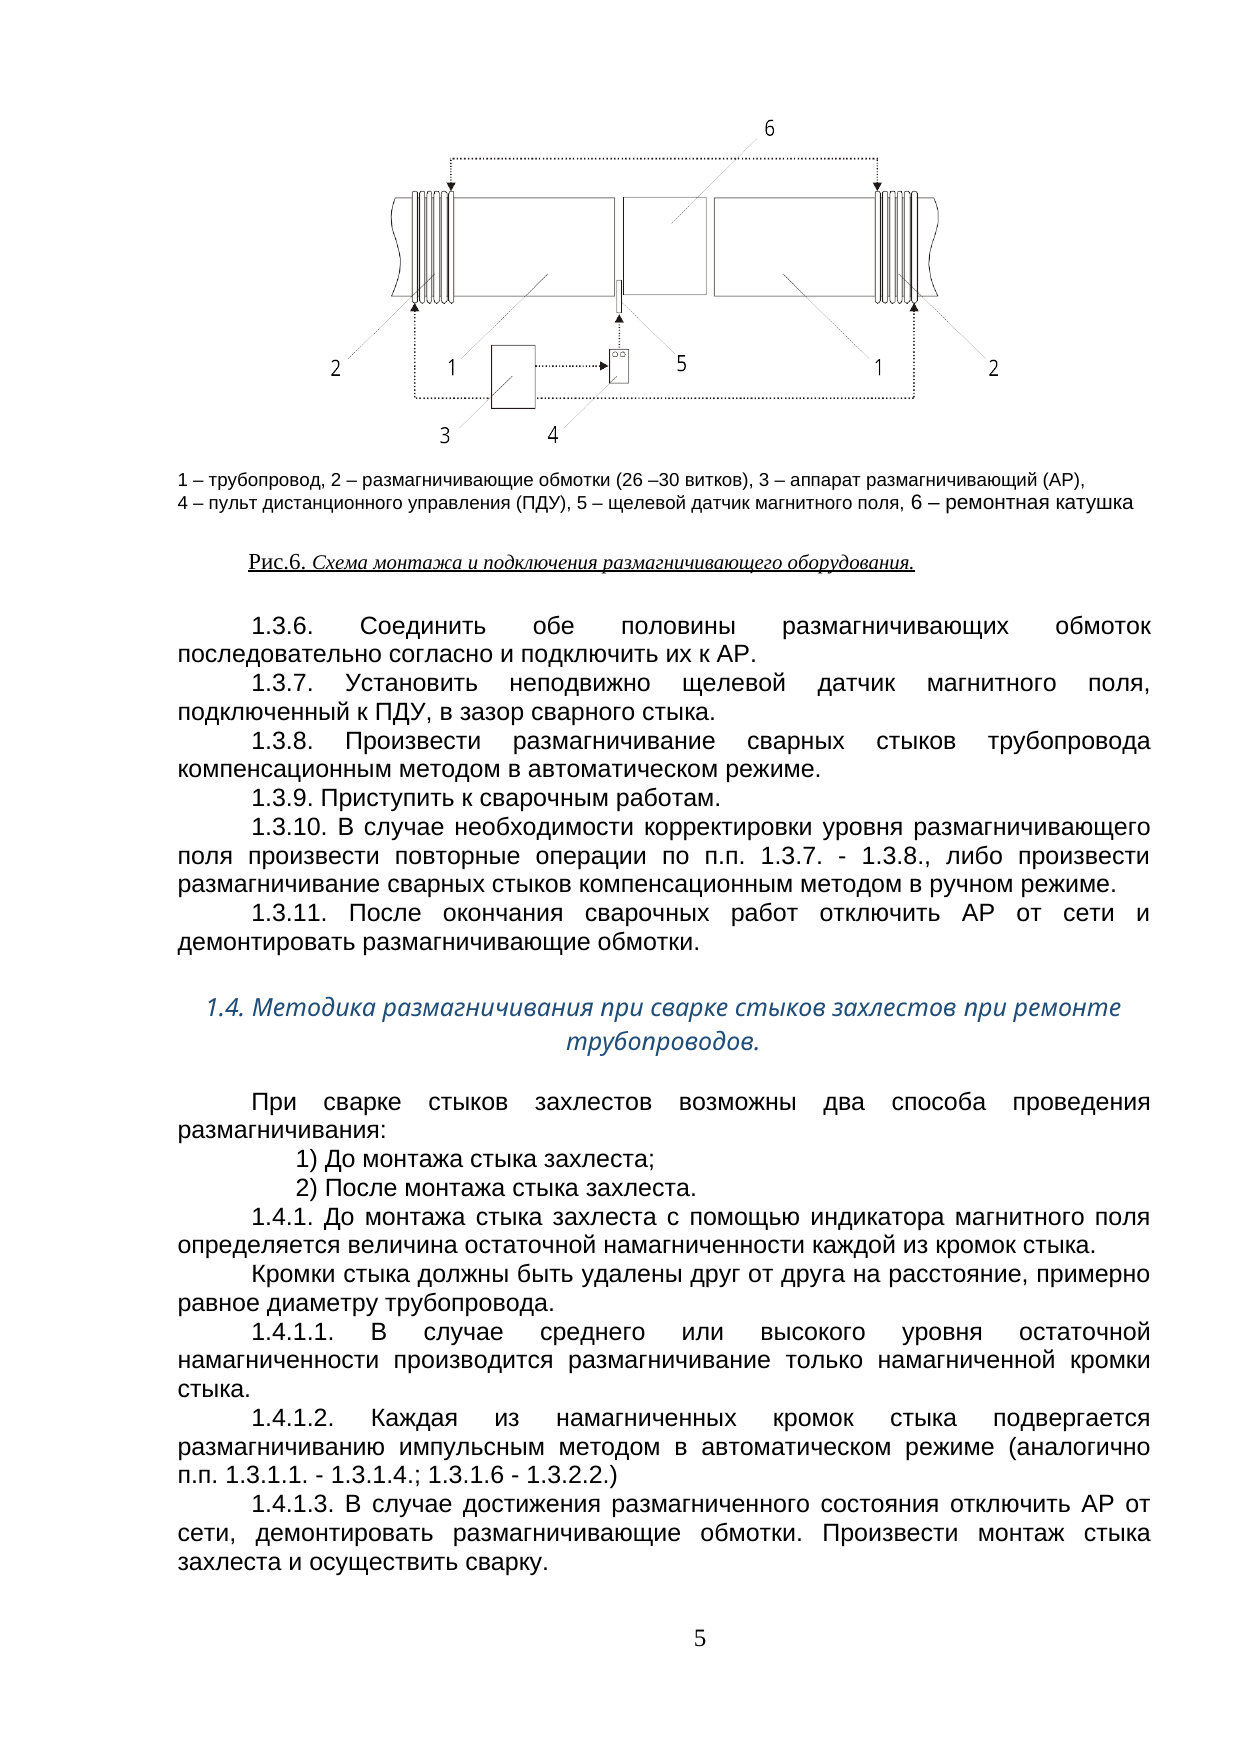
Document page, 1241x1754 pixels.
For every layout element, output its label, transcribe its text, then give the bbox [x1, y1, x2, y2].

text При сварке стыков захлестов возможны два способа проведения размагничивания: [177, 1087, 1152, 1144]
text 1.3.10. В случае необходимости корректировки уровня размагничивающего поля произвести повторные операции по п.п. 1.3.7. - 1.3.8., либо произвести размагничивание сварных стыков компенсационным методом в ручном режиме. [177, 812, 1152, 898]
text 4 – пульт дистанционного управления (ПДУ), 5 – щелевой датчик магнитного поля, 6 – ремонтная катушка [177, 490, 1152, 514]
text 2) После монтажа стыка захлеста. [177, 1173, 1152, 1202]
text 1.3.9. Приступить к сварочным работам. [177, 783, 1152, 812]
text 1.4.1.2. Каждая из намагниченных кромок стыка подвергается размагничиванию импульсным методом в автоматическом режиме (аналогично п.п. 1.3.1.1. - 1.3.1.4.; 1.3.1.6 - 1.3.2.2.) [177, 1403, 1152, 1489]
text 1.3.8. Произвести размагничивание сварных стыков трубопровода компенсационным методом в автоматическом режиме. [177, 726, 1152, 783]
text 1.4.1.1. В случае среднего или высокого уровня остаточной намагниченности производится размагничивание только намагниченной кромки стыка. [177, 1317, 1152, 1403]
text Кромки стыка должны быть удалены друг от друга на расстояние, примерно равное диаметру трубопровода. [177, 1259, 1152, 1317]
text Рис.6. Схема монтажа и подключения размагничивающего оборудования. [177, 548, 1152, 574]
subtitle 1.4. Методика размагничивания при сварке стыков захлестов при ремонте трубопроводов. [177, 990, 1152, 1058]
text 1.4.1.3. В случае достижения размагниченного состояния отключить АР от сети, демонтировать размагничивающие обмотки. Произвести монтаж стыка захлеста и осуществить сварку. [177, 1489, 1152, 1575]
text 1.4.1. До монтажа стыка захлеста с помощью индикатора магнитного поля определяется величина остаточной намагниченности каждой из кромок стыка. [177, 1202, 1152, 1259]
text 1.3.7. Установить неподвижно щелевой датчик магнитного поля, подключенный к ПДУ, в зазор сварного стыка. [177, 668, 1152, 726]
text 1.3.6. Соединить обе половины размагничивающих обмоток последовательно согласно и подключить их к АР. [177, 611, 1152, 668]
text 1.3.11. После окончания сварочных работ отключить АР от сети и демонтировать размагничивающие обмотки. [177, 898, 1152, 956]
text 1) До монтажа стыка захлеста; [177, 1144, 1152, 1173]
text 1 – трубопровод, 2 – размагничивающие обмотки (26 –30 витков), 3 – аппарат размагничивающий (АР), [177, 469, 1152, 490]
